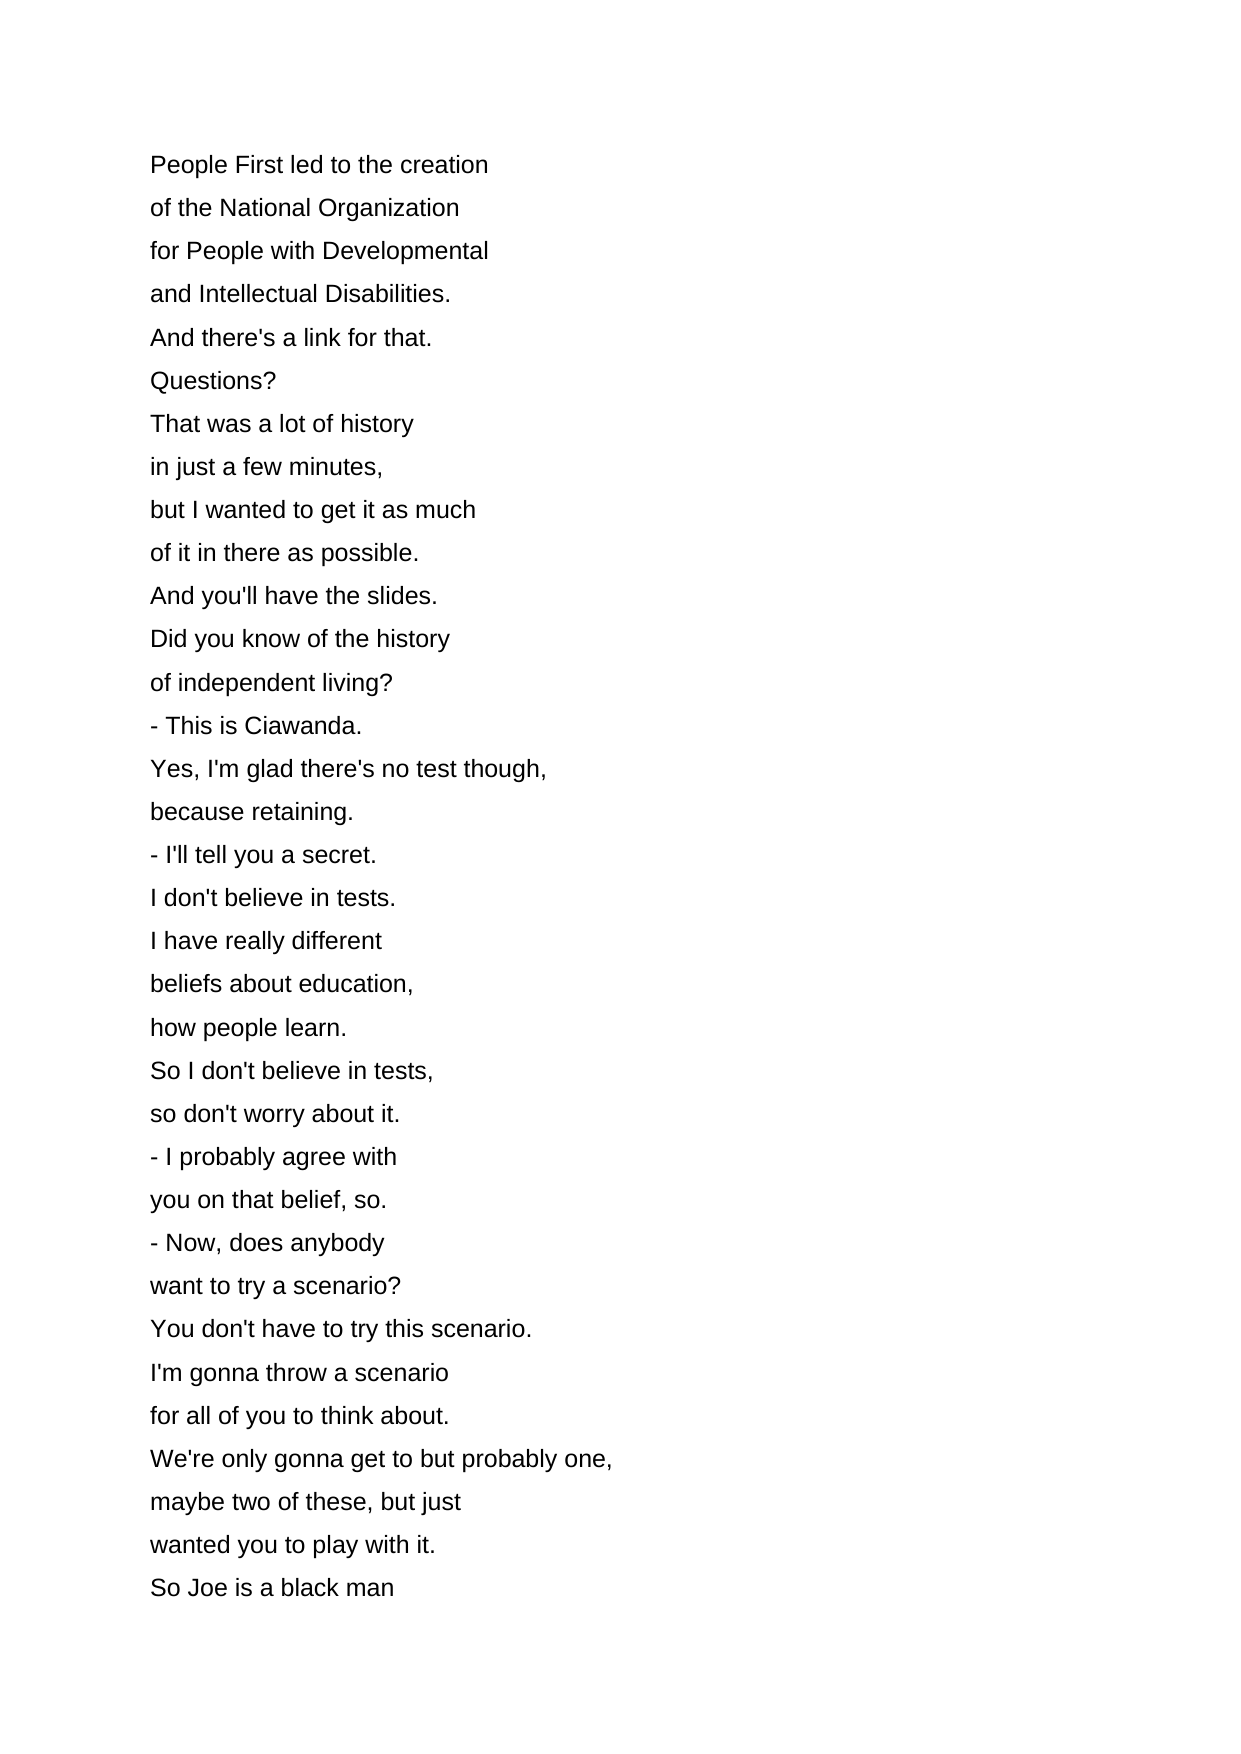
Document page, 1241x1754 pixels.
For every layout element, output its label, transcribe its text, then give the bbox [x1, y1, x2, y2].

text so don't worry about it. [150, 1099, 1090, 1127]
text how people learn. [150, 1012, 1090, 1041]
text Questions? [150, 366, 1090, 394]
text but I wanted to get it as muchof it in there as possible. [150, 495, 1090, 567]
text I have really differentbeliefs about education, [150, 926, 1090, 998]
text of the National Organization [150, 193, 1090, 222]
text People First led to the creation [150, 150, 1090, 179]
text You don't have to try this scenario. [150, 1314, 1090, 1343]
text That was a lot of historyin just a few minutes, [150, 409, 1090, 481]
text - This is Ciawanda. [150, 711, 1090, 739]
text - I probably agree withyou on that belief, so. [150, 1142, 1090, 1214]
text So Joe is a black man [150, 1573, 1090, 1602]
text for People with Developmentaland Intellectual Disabilities. [150, 236, 1090, 308]
text - Now, does anybodywant to try a scenario? [150, 1228, 1090, 1300]
text And you'll have the slides. [150, 581, 1090, 610]
text And there's a link for that. [150, 322, 1090, 351]
text Yes, I'm glad there's no test though, [150, 754, 1090, 782]
text So I don't believe in tests, [150, 1056, 1090, 1084]
text Did you know of the historyof independent living? [150, 624, 1090, 696]
text because retaining. [150, 797, 1090, 826]
text - I'll tell you a secret. [150, 840, 1090, 869]
text We're only gonna get to but probably one, [150, 1444, 1090, 1472]
text I don't believe in tests. [150, 883, 1090, 912]
text maybe two of these, but justwanted you to play with it. [150, 1487, 1090, 1559]
text I'm gonna throw a scenariofor all of you to think about. [150, 1357, 1090, 1429]
